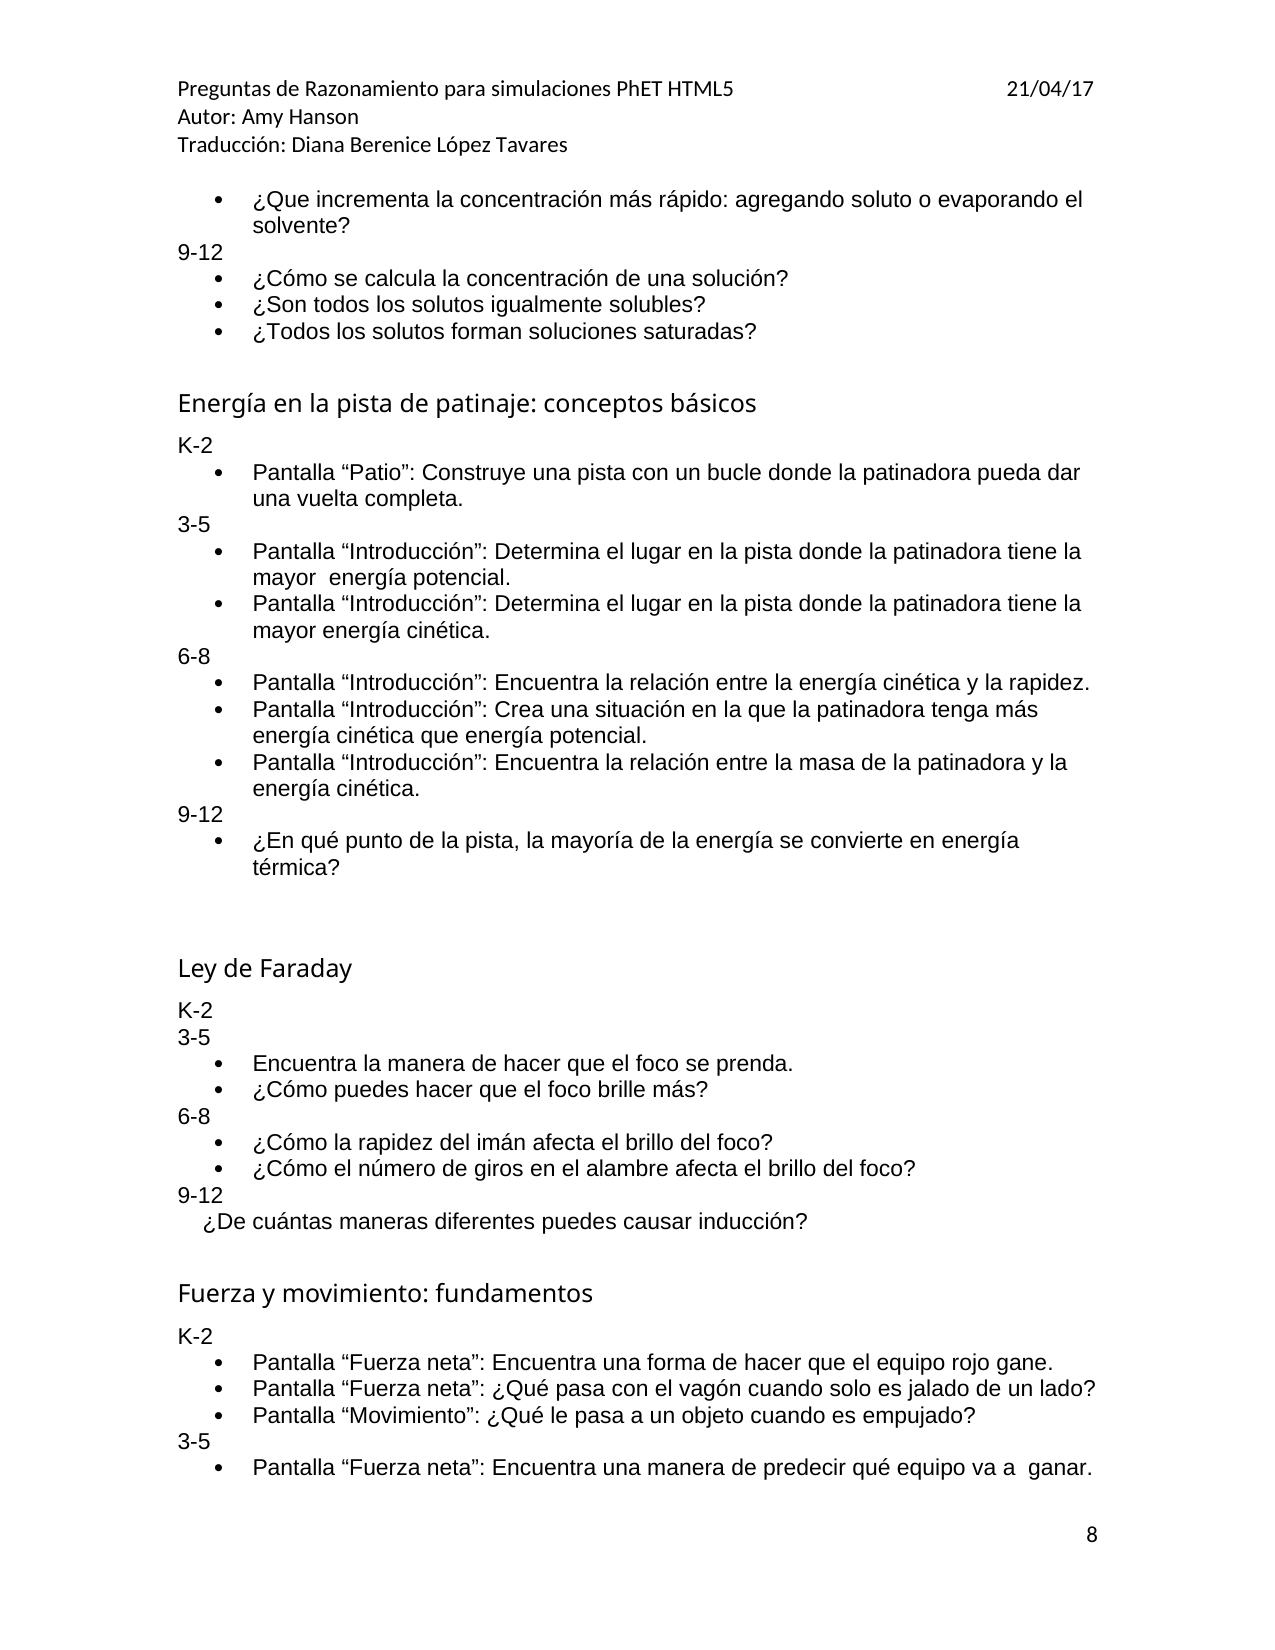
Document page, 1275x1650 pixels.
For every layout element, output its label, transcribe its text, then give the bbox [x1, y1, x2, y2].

list ¿Cómo puedes hacer que el foco brille más? [215, 1076, 1098, 1103]
list Encuentra la manera de hacer que el foco se prenda. [215, 1050, 1098, 1076]
list Pantalla “Introducción”: Encuentra la relación entre la masa de la patinadora y la energía cinética. [215, 748, 1098, 801]
text Fuerza y movimiento: fundamentos [177, 1276, 1098, 1310]
list Pantalla “Introducción”: Crea una situación en la que la patinadora tenga más energía cinética que energía potencial. [215, 696, 1098, 748]
list ¿Cómo el número de giros en el alambre afecta el brillo del foco? [215, 1155, 1098, 1182]
list ¿Que incrementa la concentración más rápido: agregando soluto o evaporando el solvente? [215, 186, 1098, 238]
text 3-5 [177, 1023, 1098, 1050]
text 6-8 [177, 1103, 1098, 1129]
list Pantalla “Fuerza neta”: Encuentra una forma de hacer que el equipo rojo gane. [215, 1349, 1098, 1375]
text Ley de Faraday [177, 951, 1098, 985]
text ¿De cuántas maneras diferentes puedes causar inducción? [177, 1208, 1098, 1234]
list Pantalla “Patio”: Construye una pista con un bucle donde la patinadora pueda dar una vuelta completa. [215, 458, 1098, 511]
list ¿Cómo se calcula la concentración de una solución? [215, 265, 1098, 291]
text 9-12 [177, 238, 1098, 265]
list ¿Todos los solutos forman soluciones saturadas? [215, 318, 1098, 344]
list Pantalla “Introducción”: Determina el lugar en la pista donde la patinadora tiene la mayor energía potencial. [215, 538, 1098, 590]
list Pantalla “Movimiento”: ¿Qué le pasa a un objeto cuando es empujado? [215, 1402, 1098, 1428]
list Pantalla “Fuerza neta”: Encuentra una manera de predecir qué equipo va a ganar. [215, 1454, 1098, 1481]
list ¿Cómo la rapidez del imán afecta el brillo del foco? [215, 1129, 1098, 1155]
list Pantalla “Introducción”: Encuentra la relación entre la energía cinética y la rapidez. [215, 669, 1098, 696]
list ¿En qué punto de la pista, la mayoría de la energía se convierte en energía térmica? [215, 827, 1098, 880]
text K-2 [177, 1323, 1098, 1349]
text 3-5 [177, 511, 1098, 538]
list Pantalla “Fuerza neta”: ¿Qué pasa con el vagón cuando solo es jalado de un lado? [215, 1375, 1098, 1402]
text 9-12 [177, 1182, 1098, 1208]
text 6-8 [177, 643, 1098, 669]
text Energía en la pista de patinaje: conceptos básicos [177, 386, 1098, 420]
list ¿Son todos los solutos igualmente solubles? [215, 291, 1098, 318]
text 9-12 [177, 801, 1098, 827]
text K-2 [177, 997, 1098, 1023]
list Pantalla “Introducción”: Determina el lugar en la pista donde la patinadora tiene la mayor energía cinética. [215, 590, 1098, 643]
text K-2 [177, 432, 1098, 458]
text 3-5 [177, 1428, 1098, 1454]
